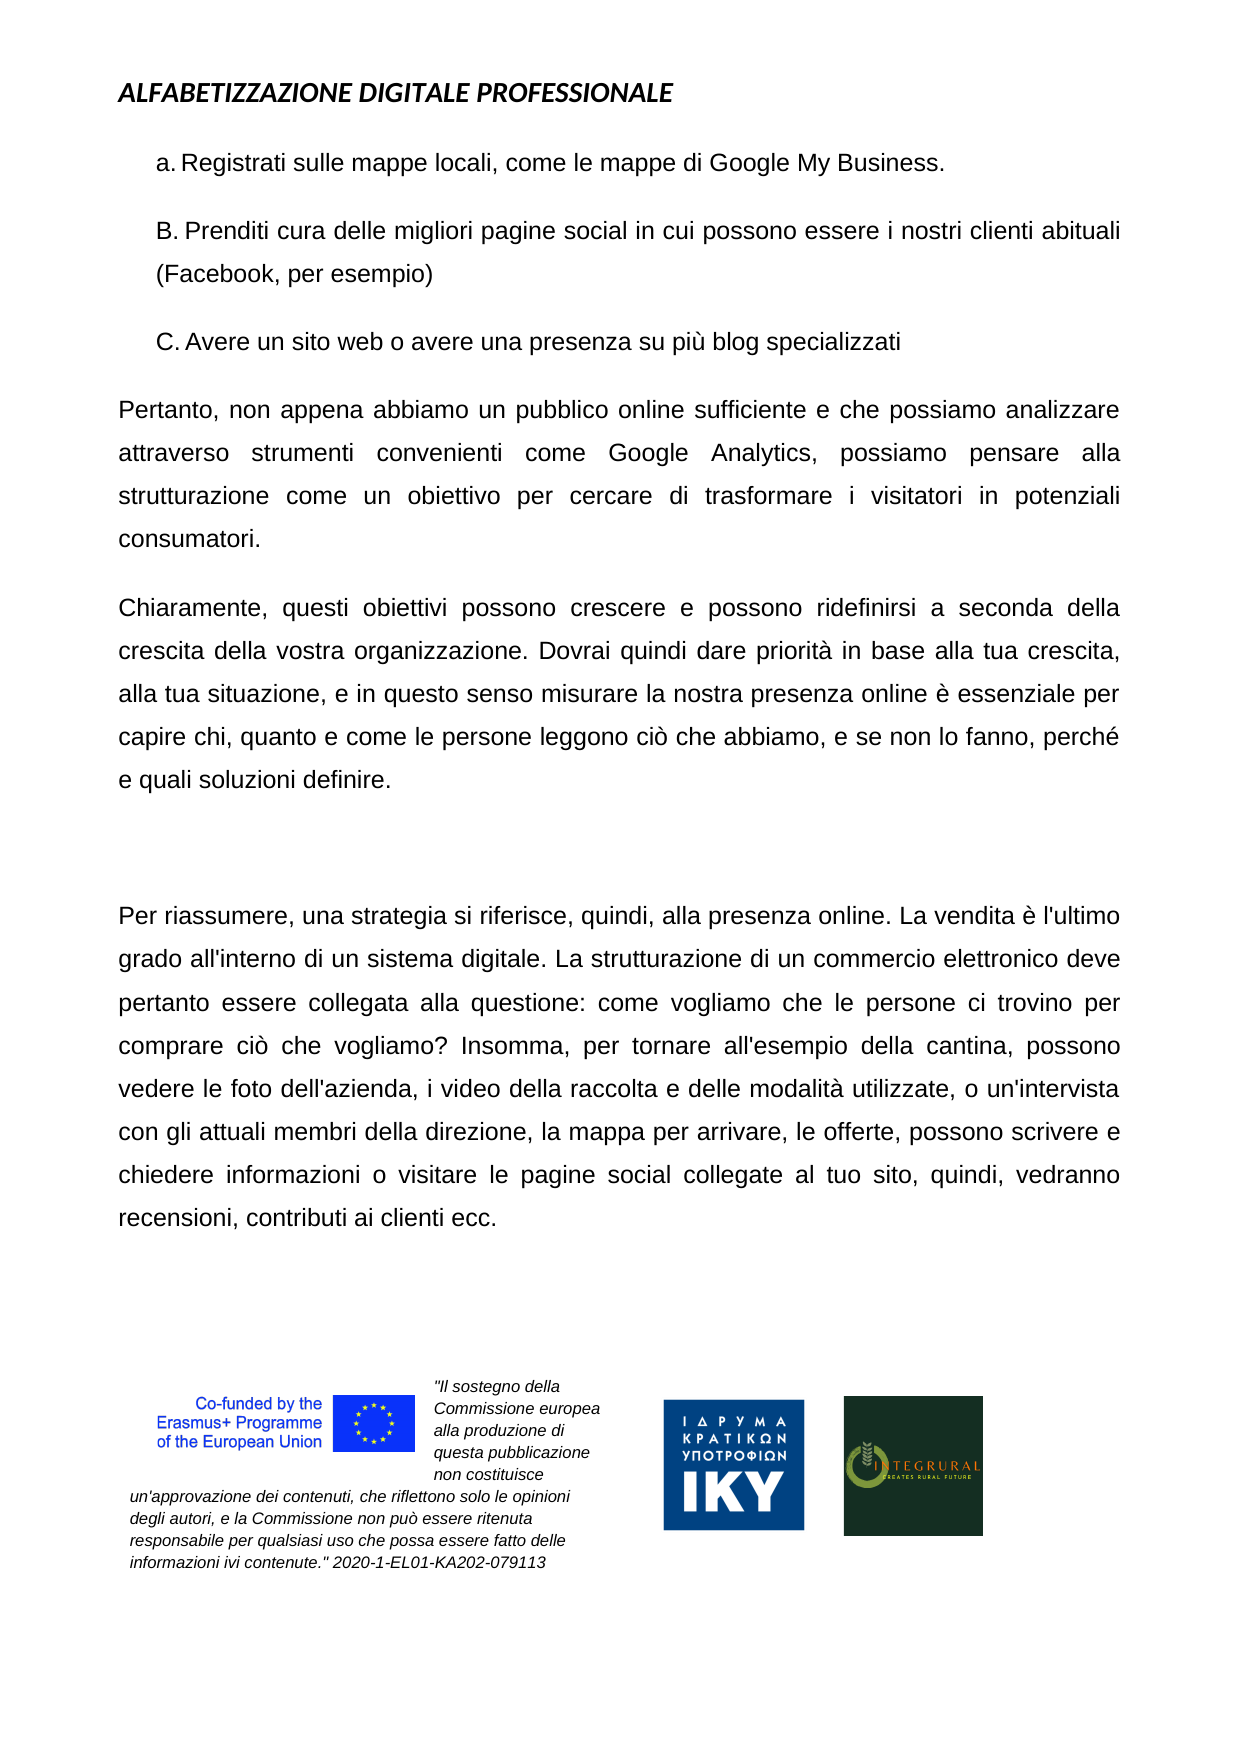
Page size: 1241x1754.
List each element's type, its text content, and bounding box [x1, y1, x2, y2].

picture [157, 1395, 415, 1452]
text Per riassumere, una strategia si riferisce, quindi, alla presenza online. La vendita è l'ultimo grado all'interno di un sistema digitale. La strutturazione di un commercio elettronico deve pertanto essere collegata alla questione: come vogliamo che le persone ci trovino per comprare ciò che vogliamo? Insomma, per tornare all'esempio della cantina, possono vedere le foto dell'azienda, i video della raccolta e delle modalità utilizzate, o un'intervista con gli attuali membri della direzione, la mappa per arrivare, le offerte, possono scrivere e chiedere informazioni o visitare le pagine social collegate al tuo sito, quindi, vedranno recensioni, contributi ai clienti ecc. [118, 901, 1122, 1232]
picture [659, 1395, 809, 1535]
text C. Avere un sito web o avere una presenza su più blog specializzati [156, 327, 1122, 356]
text Pertanto, non appena abbiamo un pubblico online sufficiente e che possiamo analizzare attraverso strumenti convenienti come Google Analytics, possiamo pensare alla strutturazione come un obiettivo per cercare di trasformare i visitatori in potenziali consumatori. [118, 395, 1122, 553]
text a. Registrati sulle mappe locali, come le mappe di Google My Business. [156, 148, 1122, 176]
text Chiaramente, questi obiettivi possono crescere e possono ridefinirsi a seconda della crescita della vostra organizzazione. Dovrai quindi dare priorità in base alla tua crescita, alla tua situazione, e in questo senso misurare la nostra presenza online è essenziale per capire chi, quanto e come le persone leggono ciò che abbiamo, e se non lo fanno, perché e quali soluzioni definire. [118, 593, 1122, 794]
text B. Prenditi cura delle migliori pagine social in cui possono essere i nostri clienti abituali (Facebook, per esempio) [156, 216, 1122, 288]
picture [843, 1396, 983, 1536]
